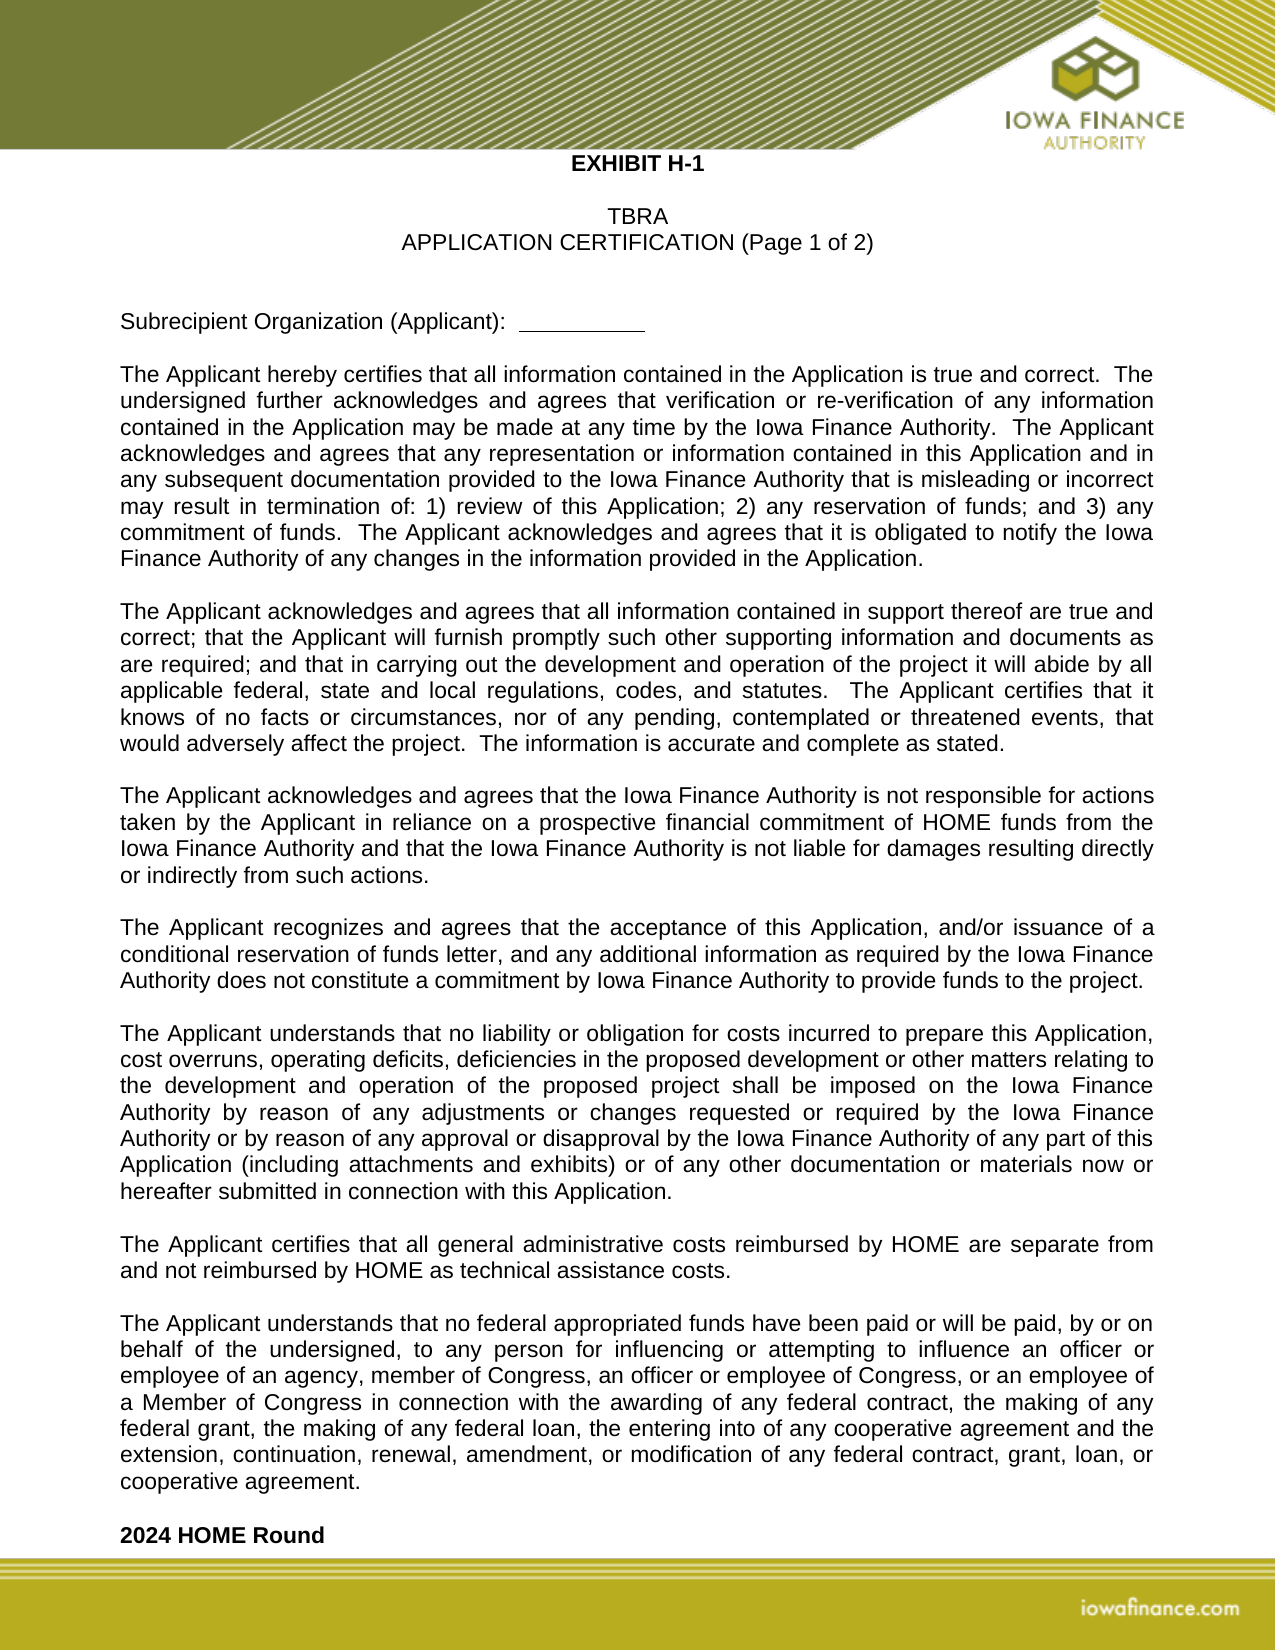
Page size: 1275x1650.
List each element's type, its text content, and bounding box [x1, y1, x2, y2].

text EXHIBIT H-1 [120, 150, 1155, 176]
text The Applicant certifies that all general administrative costs reimbursed by HOME are separate from and not reimbursed by HOME as technical assistance costs. [120, 1231, 1155, 1283]
text APPLICATION CERTIFICATION (Page 1 of 2) [120, 229, 1155, 255]
text TBRA [120, 203, 1155, 229]
text The Applicant acknowledges and agrees that the Iowa Finance Authority is not responsible for actions taken by the Applicant in reliance on a prospective financial commitment of HOME funds from the Iowa Finance Authority and that the Iowa Finance Authority is not liable for damages resulting directly or indirectly from such actions. [120, 782, 1155, 888]
text The Applicant understands that no federal appropriated funds have been paid or will be paid, by or on behalf of the undersigned, to any person for influencing or attempting to influence an officer or employee of an agency, member of Congress, an officer or employee of Congress, or an employee of a Member of Congress in connection with the awarding of any federal contract, the making of any federal grant, the making of any federal loan, the entering into of any cooperative agreement and the extension, continuation, renewal, amendment, or modification of any federal contract, grant, loan, or cooperative agreement. [120, 1309, 1155, 1494]
text The Applicant recognizes and agrees that the acceptance of this Application, and/or issuance of a conditional reservation of funds letter, and any additional information as required by the Iowa Finance Authority does not constitute a commitment by Iowa Finance Authority to provide funds to the project. [120, 914, 1155, 993]
text The Applicant understands that no liability or obligation for costs incurred to prepare this Application, cost overruns, operating deficits, deficiencies in the proposed development or other matters relating to the development and operation of the proposed project shall be imposed on the Iowa Finance Authority by reason of any adjustments or changes requested or required by the Iowa Finance Authority or by reason of any approval or disapproval by the Iowa Finance Authority of any part of this Application (including attachments and exhibits) or of any other documentation or materials now or hereafter submitted in connection with this Application. [120, 1020, 1155, 1204]
text The Applicant acknowledges and agrees that all information contained in support thereof are true and correct; that the Applicant will furnish promptly such other supporting information and documents as are required; and that in carrying out the development and operation of the project it will abide by all applicable federal, state and local regulations, codes, and statutes. The Applicant certifies that it knows of no facts or circumstances, nor of any pending, contemplated or threatened events, that would adversely affect the project. The information is accurate and complete as stated. [120, 598, 1155, 756]
text Subrecipient Organization (Applicant): [120, 308, 1155, 334]
text The Applicant hereby certifies that all information contained in the Application is true and correct. The undersigned further acknowledges and agrees that verification or re-verification of any information contained in the Application may be made at any time by the Iowa Finance Authority. The Applicant acknowledges and agrees that any representation or information contained in this Application and in any subsequent documentation provided to the Iowa Finance Authority that is misleading or incorrect may result in termination of: 1) review of this Application; 2) any reservation of funds; and 3) any commitment of funds. The Applicant acknowledges and agrees that it is obligated to notify the Iowa Finance Authority of any changes in the information provided in the Application. [120, 361, 1155, 572]
